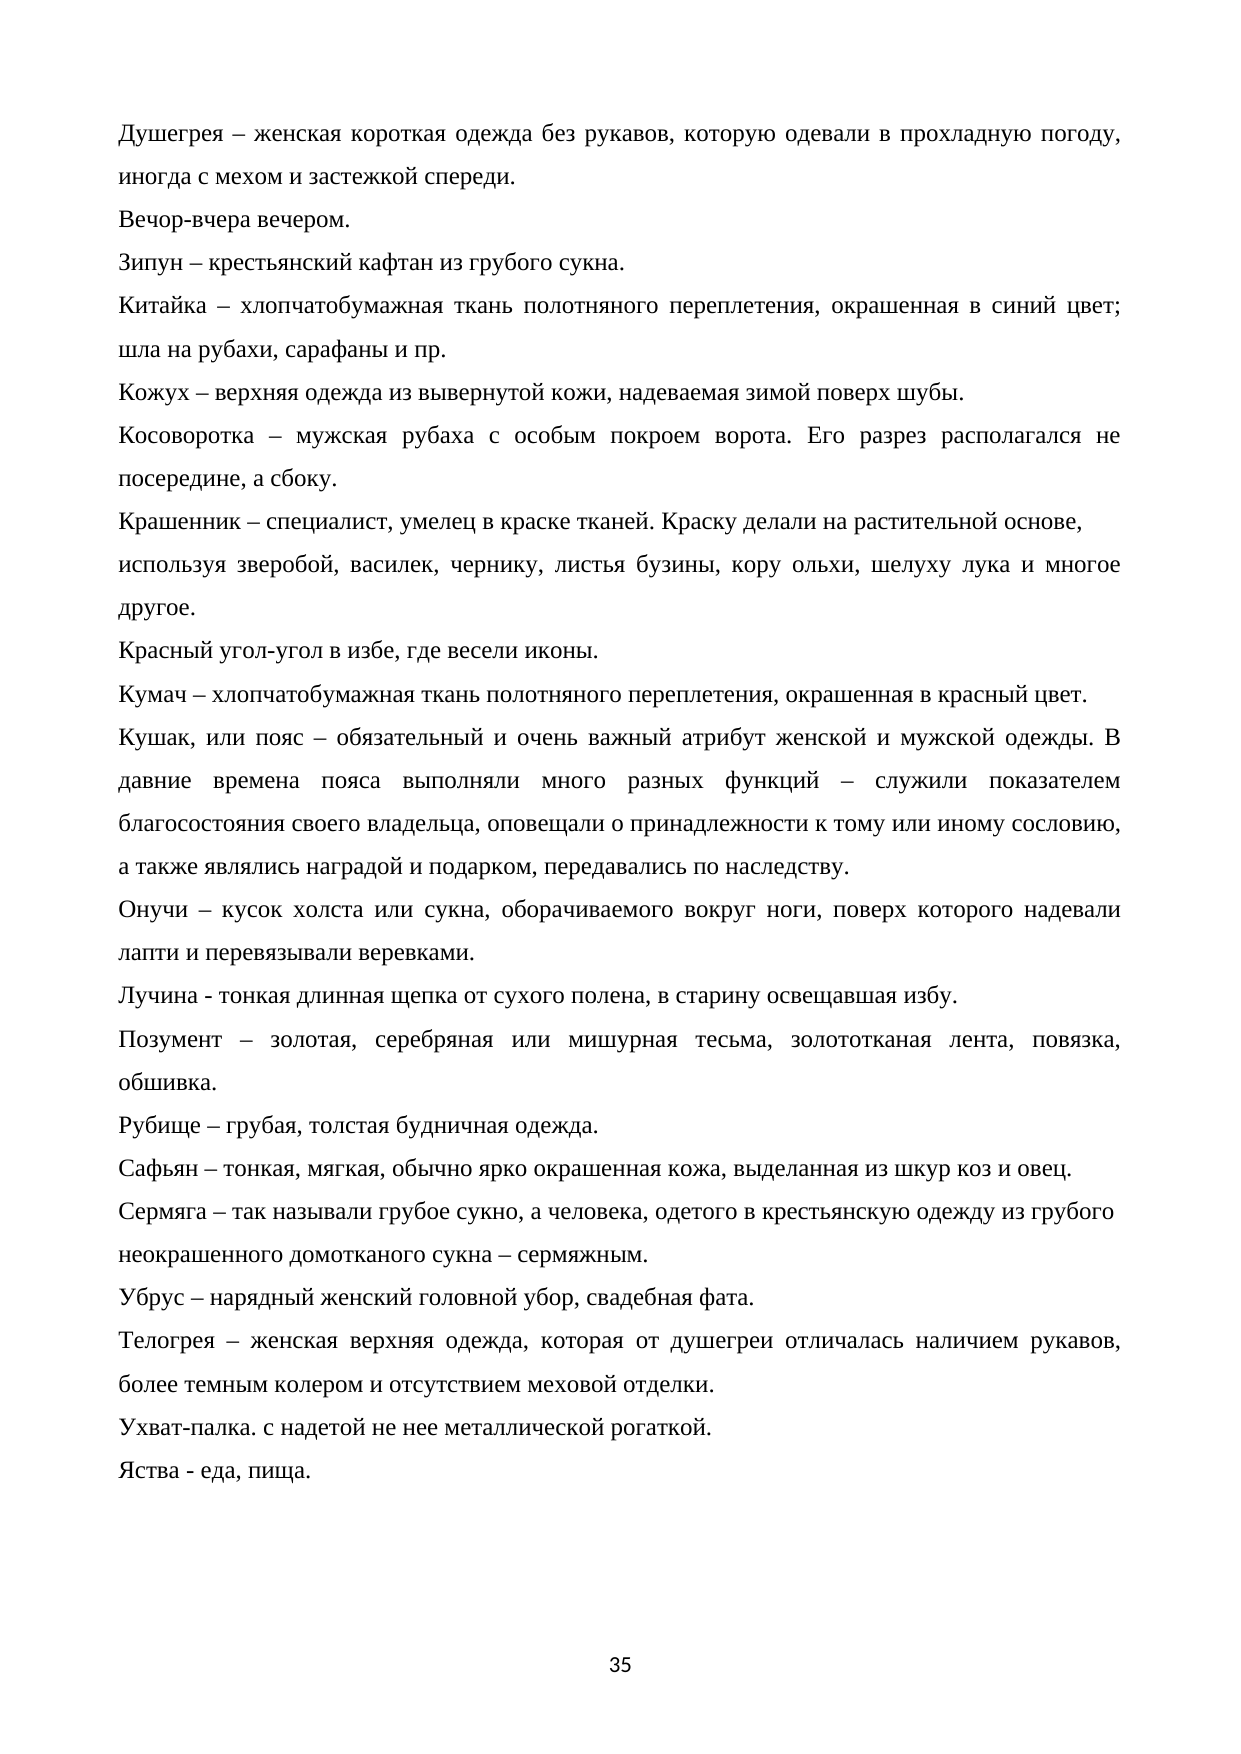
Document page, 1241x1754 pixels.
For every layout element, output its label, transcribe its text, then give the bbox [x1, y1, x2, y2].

text Крашенник – специалист, умелец в краске тканей. Краску делали на растительной основе, [118, 506, 1122, 535]
text Красный угол-угол в избе, где весели иконы. [118, 636, 1122, 664]
text Лучина - тонкая длинная щепка от сухого полена, в старину освещавшая избу. [118, 981, 1122, 1009]
text Убрус – нарядный женский головной убор, свадебная фата. [118, 1282, 1122, 1311]
text Душегрея – женская короткая одежда без рукавов, которую одевали в прохладную погоду, иногда с мехом и застежкой спереди. [118, 118, 1122, 190]
text Рубище – грубая, толстая будничная одежда. [118, 1110, 1122, 1139]
text Онучи – кусок холста или сукна, оборачиваемого вокруг ноги, поверх которого надевали лапти и перевязывали веревками. [118, 894, 1122, 966]
text Кумач – хлопчатобумажная ткань полотняного переплетения, окрашенная в красный цвет. [118, 679, 1122, 707]
text Ухват-палка. с надетой не нее металлической рогаткой. [118, 1412, 1122, 1441]
text используя зверобой, василек, чернику, листья бузины, кору ольхи, шелуху лука и многое другое. [118, 549, 1122, 621]
text Кушак, или пояс – обязательный и очень важный атрибут женской и мужской одежды. В давние времена пояса выполняли много разных функций – служили показателем благосостояния своего владельца, оповещали о принадлежности к тому или иному сословию, а также являлись наградой и подарком, передавались по наследству. [118, 722, 1122, 880]
text Сафьян – тонкая, мягкая, обычно ярко окрашенная кожа, выделанная из шкур коз и овец. [118, 1153, 1122, 1182]
text Вечор-вчера вечером. [118, 204, 1122, 233]
text Позумент – золотая, серебряная или мишурная тесьма, золототканая лента, повязка, обшивка. [118, 1024, 1122, 1096]
text Китайка – хлопчатобумажная ткань полотняного переплетения, окрашенная в синий цвет; шла на рубахи, сарафаны и пр. [118, 291, 1122, 362]
text Кожух – верхняя одежда из вывернутой кожи, надеваемая зимой поверх шубы. [118, 377, 1122, 406]
text Косоворотка – мужская рубаха с особым покроем ворота. Его разрез располагался не посередине, а сбоку. [118, 420, 1122, 492]
text Сермяга – так называли грубое сукно, а человека, одетого в крестьянскую одежду из грубого [118, 1196, 1122, 1225]
text неокрашенного домотканого сукна – сермяжным. [118, 1239, 1122, 1268]
text Зипун – крестьянский кафтан из грубого сукна. [118, 247, 1122, 276]
text Яства - еда, пища. [118, 1455, 1122, 1484]
text Телогрея – женская верхняя одежда, которая от душегреи отличалась наличием рукавов, более темным колером и отсутствием меховой отделки. [118, 1326, 1122, 1397]
